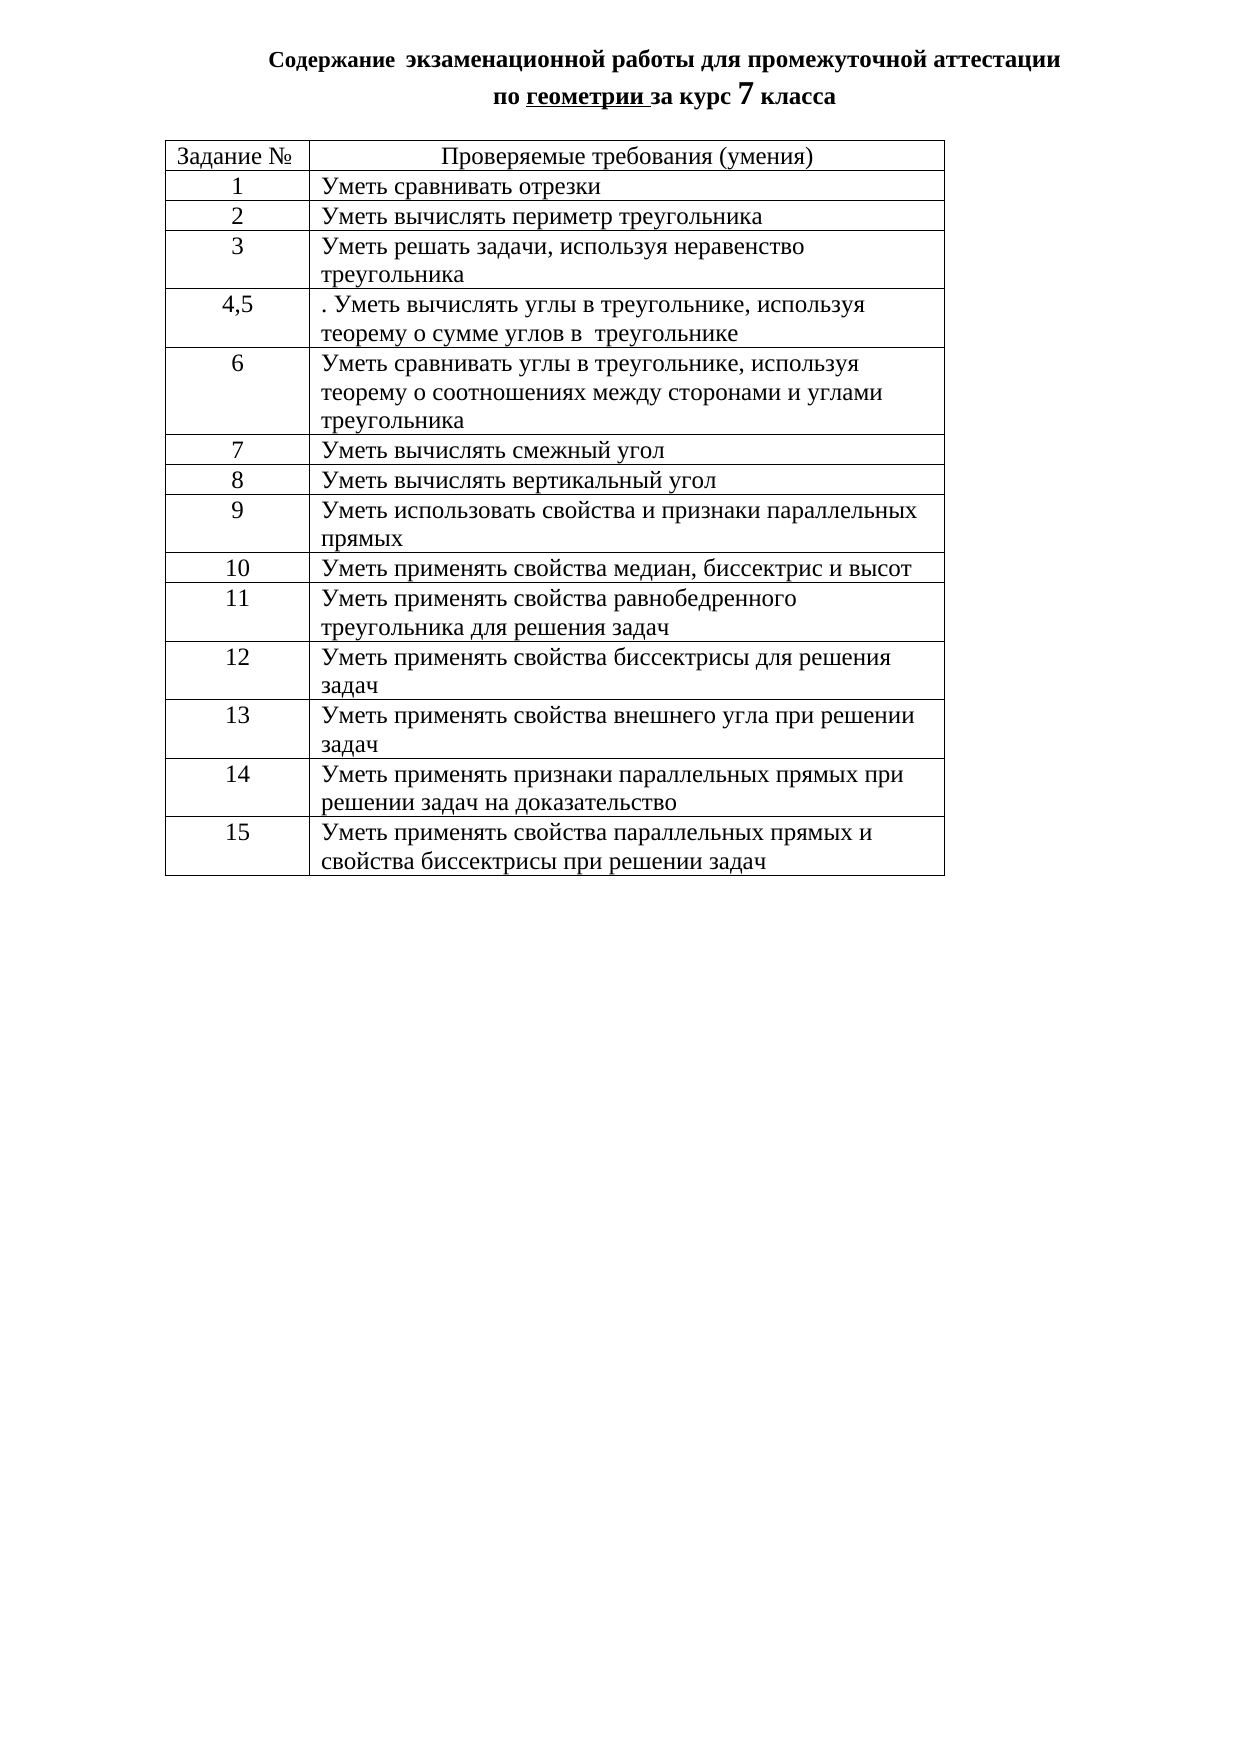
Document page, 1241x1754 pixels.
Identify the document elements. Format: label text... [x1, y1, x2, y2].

table_cell 7 [166, 435, 309, 464]
table_cell 3 [166, 231, 309, 288]
table_cell 9 [166, 495, 309, 552]
table_header Задание № [166, 141, 309, 170]
table_cell Уметь применять признаки параллельных прямых при решении задач на доказательство [310, 759, 944, 816]
table_cell Уметь применять свойства внешнего угла при решении задач [310, 700, 944, 758]
table_cell 10 [166, 553, 309, 582]
table_cell Уметь решать задачи, используя неравенство треугольника [310, 231, 944, 288]
table_cell Уметь вычислять смежный угол [310, 435, 944, 464]
text Содержание экзаменационной работы для промежуточной аттестации [177, 44, 1152, 73]
table_cell Уметь применять свойства параллельных прямых и свойства биссектрисы при решении задач [310, 817, 944, 875]
table_cell 4,5 [166, 289, 309, 347]
table_cell Уметь вычислять вертикальный угол [310, 465, 944, 494]
table_cell 6 [166, 348, 309, 434]
table_cell 2 [166, 201, 309, 230]
table_cell . Уметь вычислять углы в треугольнике, используя теорему о сумме углов в треугольнике [310, 289, 944, 347]
table_cell Уметь сравнивать углы в треугольнике, используя теорему о соотношениях между сторонами и углами треугольника [310, 348, 944, 434]
table_cell 1 [166, 171, 309, 200]
table_header Проверяемые требования (умения) [310, 141, 944, 170]
text по геометрии за курс 7 класса [177, 73, 1152, 111]
table_cell 15 [166, 817, 309, 875]
table_cell Уметь использовать свойства и признаки параллельных прямых [310, 495, 944, 552]
table_cell Уметь применять свойства равнобедренного треугольника для решения задач [310, 583, 944, 641]
table_cell Уметь сравнивать отрезки [310, 171, 944, 200]
table_cell Уметь вычислять периметр треугольника [310, 201, 944, 230]
table_cell Уметь применять свойства биссектрисы для решения задач [310, 642, 944, 699]
table_cell 13 [166, 700, 309, 758]
table_cell Уметь применять свойства медиан, биссектрис и высот [310, 553, 944, 582]
table_cell 12 [166, 642, 309, 699]
table_cell 11 [166, 583, 309, 641]
table_cell 8 [166, 465, 309, 494]
table_cell 14 [166, 759, 309, 816]
